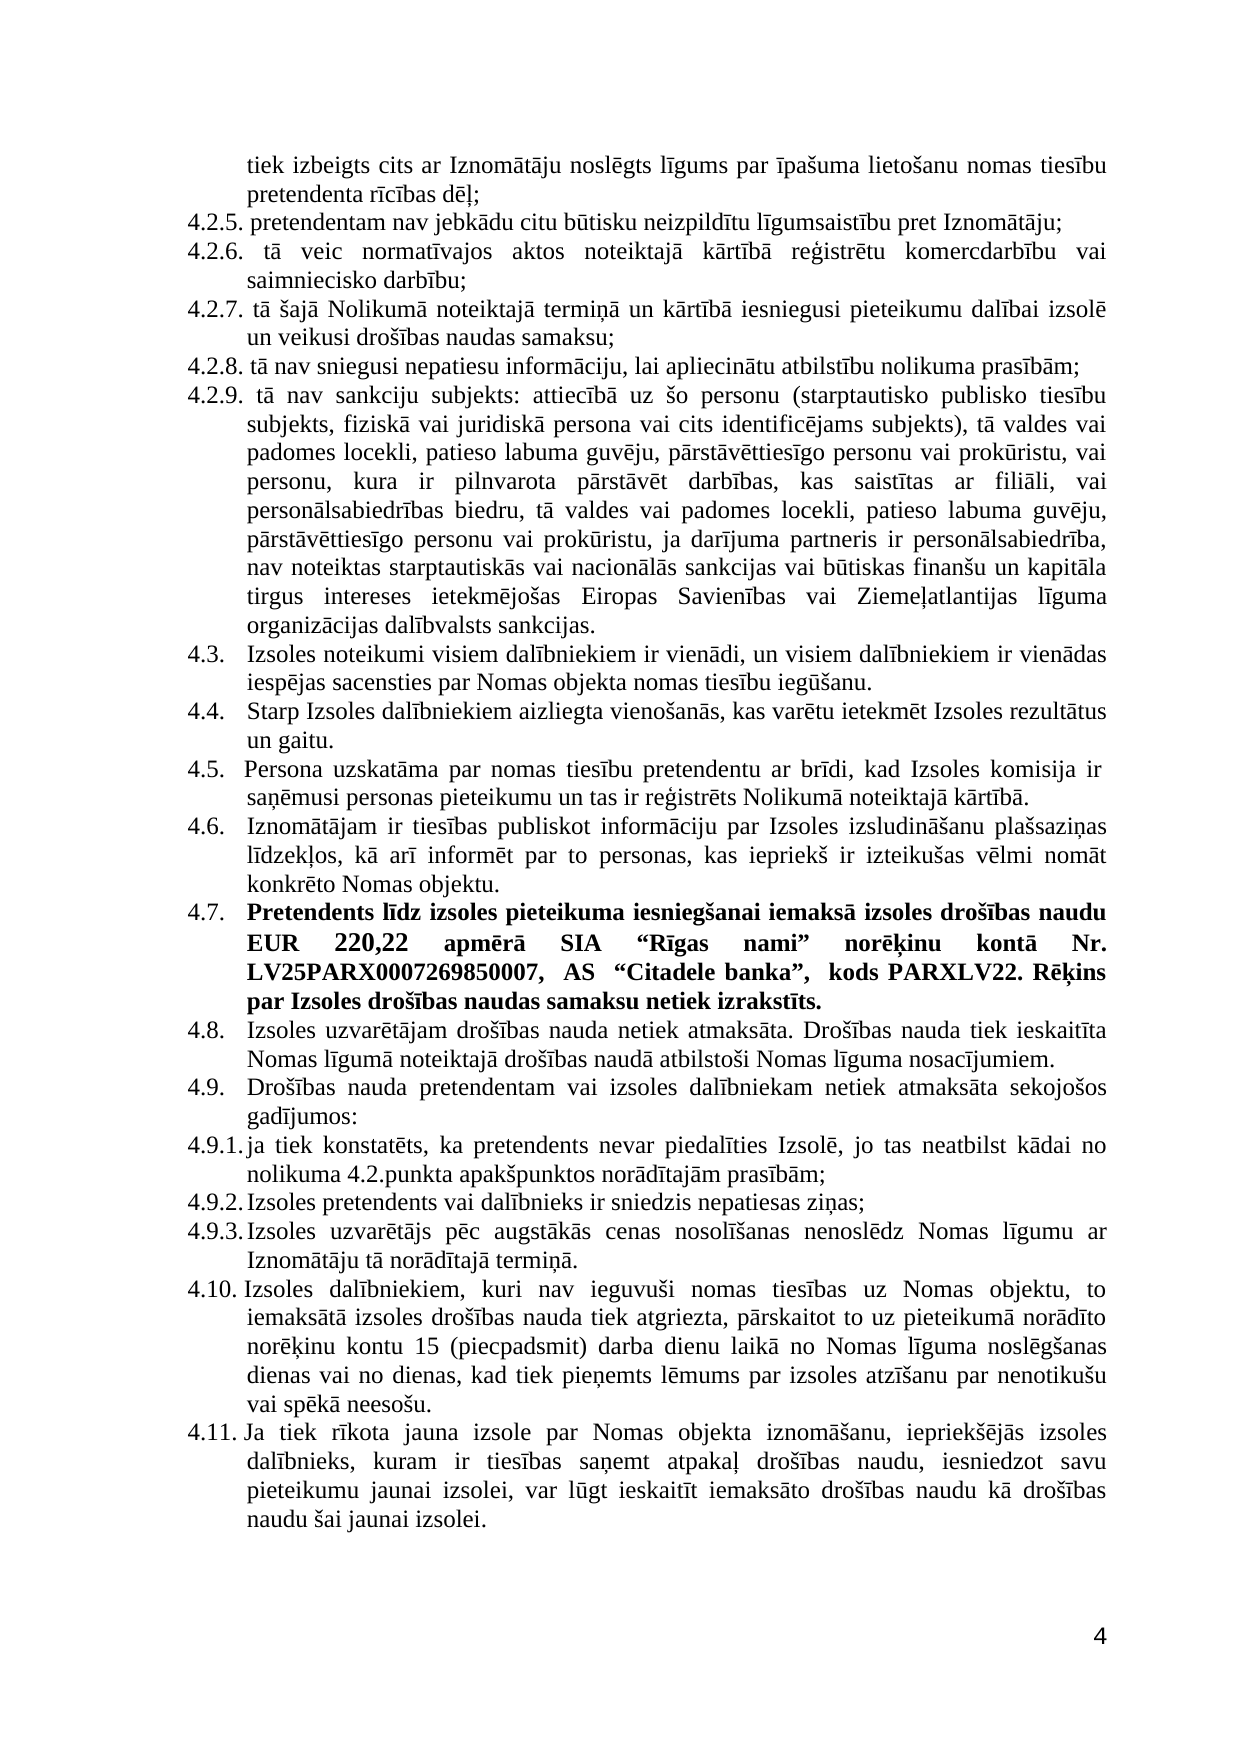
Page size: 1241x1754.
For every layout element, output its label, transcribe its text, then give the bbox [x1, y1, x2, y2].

title Izsoles pretendents vai dalībnieks ir sniedzis nepatiesas ziņas; [187, 1187, 1107, 1216]
text 4.2.7. tā šajā Nolikumā noteiktajā termiņā un kārtībā iesniegusi pieteikumu dalībai izsolē un veikusi drošības naudas samaksu; [187, 294, 1107, 351]
text 4.2.5. pretendentam nav jebkādu citu būtisku neizpildītu līgumsaistību pret Iznomātāju; [187, 207, 1107, 236]
title Drošības nauda pretendentam vai izsoles dalībniekam netiek atmaksāta sekojošos gadījumos: [187, 1072, 1107, 1130]
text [187, 150, 1107, 207]
list Izsoles dalībniekiem, kuri nav ieguvuši nomas tiesības uz Nomas objektu, to iemaksātā izsoles drošības nauda tiek atgriezta, pārskaitot to uz pieteikumā norādīto norēķinu kontu 15 (piecpadsmit) darba dienu laikā no Nomas līguma noslēgšanas dienas vai no dienas, kad tiek pieņemts lēmums par izsoles atzīšanu par nenotikušu vai spēkā neesošu. [187, 1274, 1107, 1417]
text 4.2.9. tā nav sankciju subjekts: attiecībā uz šo personu (starptautisko publisko tiesību subjekts, fiziskā vai juridiskā persona vai cits identificējams subjekts), tā valdes vai padomes locekli, patieso labuma guvēju, pārstāvēttiesīgo personu vai prokūristu, vai personu, kura ir pilnvarota pārstāvēt darbības, kas saistītas ar filiāli, vai personālsabiedrības biedru, tā valdes vai padomes locekli, patieso labuma guvēju, pārstāvēttiesīgo personu vai prokūristu, ja darījuma partneris ir personālsabiedrība, nav noteiktas starptautiskās vai nacionālās sankcijas vai būtiskas finanšu un kapitāla tirgus intereses ietekmējošas Eiropas Savienības vai Ziemeļatlantijas līguma organizācijas dalībvalsts sankcijas. [187, 380, 1107, 639]
text 4.2.8. tā nav sniegusi nepatiesu informāciju, lai apliecinātu atbilstību nolikuma prasībām; [187, 351, 1107, 380]
title ja tiek konstatēts, ka pretendents nevar piedalīties Izsolē, jo tas neatbilst kādai no nolikuma 4.2.punkta apakšpunktos norādītajām prasībām; [187, 1130, 1107, 1187]
title Izsoles uzvarētājam drošības nauda netiek atmaksāta. Drošības nauda tiek ieskaitīta Nomas līgumā noteiktajā drošības naudā atbilstoši Nomas līguma nosacījumiem. [187, 1015, 1107, 1072]
title Izsoles uzvarētājs pēc augstākās cenas nosolīšanas nenoslēdz Nomas līgumu ar Iznomātāju tā norādītajā termiņā. [187, 1216, 1107, 1274]
title Izsoles noteikumi visiem dalībniekiem ir vienādi, un visiem dalībniekiem ir vienādas iespējas sacensties par Nomas objekta nomas tiesību iegūšanu. [187, 639, 1107, 696]
text 4.2.6. tā veic normatīvajos aktos noteiktajā kārtībā reģistrētu komercdarbību vai saimniecisko darbību; [187, 236, 1107, 294]
list Persona uzskatāma par nomas tiesību pretendentu ar brīdi, kad Izsoles komisija ir saņēmusi personas pieteikumu un tas ir reģistrēts Nolikumā noteiktajā kārtībā. [187, 754, 1103, 811]
list Iznomātājam ir tiesības publiskot informāciju par Izsoles izsludināšanu plašsaziņas līdzekļos, kā arī informēt par to personas, kas iepriekš ir izteikušas vēlmi nomāt konkrēto Nomas objektu. [187, 811, 1107, 897]
title Starp Izsoles dalībniekiem aizliegta vienošanās, kas varētu ietekmēt Izsoles rezultātus un gaitu. [187, 696, 1107, 754]
list Pretendents līdz izsoles pieteikuma iesniegšanai iemaksā izsoles drošības naudu EUR 220,22 apmērā SIA “Rīgas nami” norēķinu kontā Nr. LV25PARX0007269850007, AS “Citadele banka”, kods PARXLV22. Rēķins par Izsoles drošības naudas samaksu netiek izrakstīts. [187, 897, 1107, 1015]
list Ja tiek rīkota jauna izsole par Nomas objekta iznomāšanu, iepriekšējās izsoles dalībnieks, kuram ir tiesības saņemt atpakaļ drošības naudu, iesniedzot savu pieteikumu jaunai izsolei, var lūgt ieskaitīt iemaksāto drošības naudu kā drošības naudu šai jaunai izsolei. [187, 1417, 1107, 1532]
